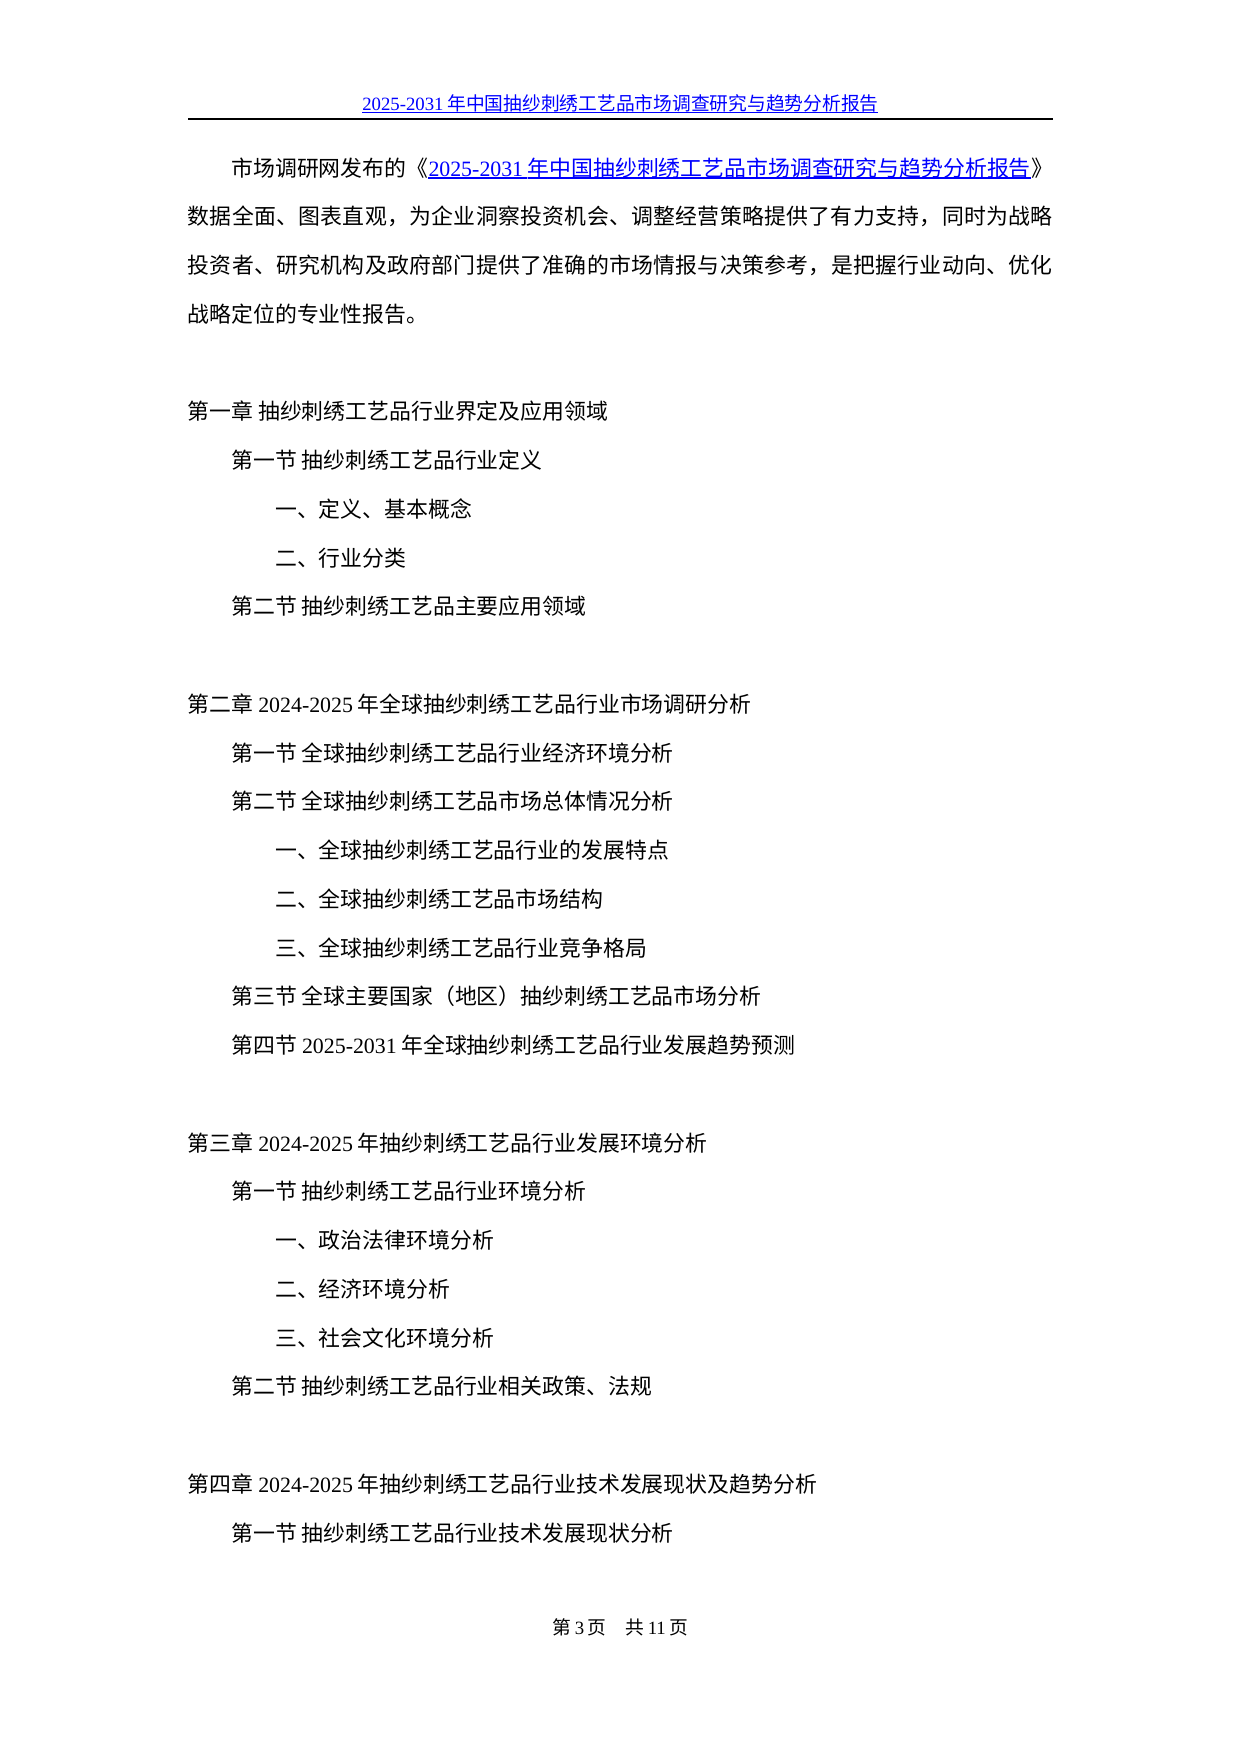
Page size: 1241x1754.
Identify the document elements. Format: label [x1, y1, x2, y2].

text [187, 150, 1053, 1548]
